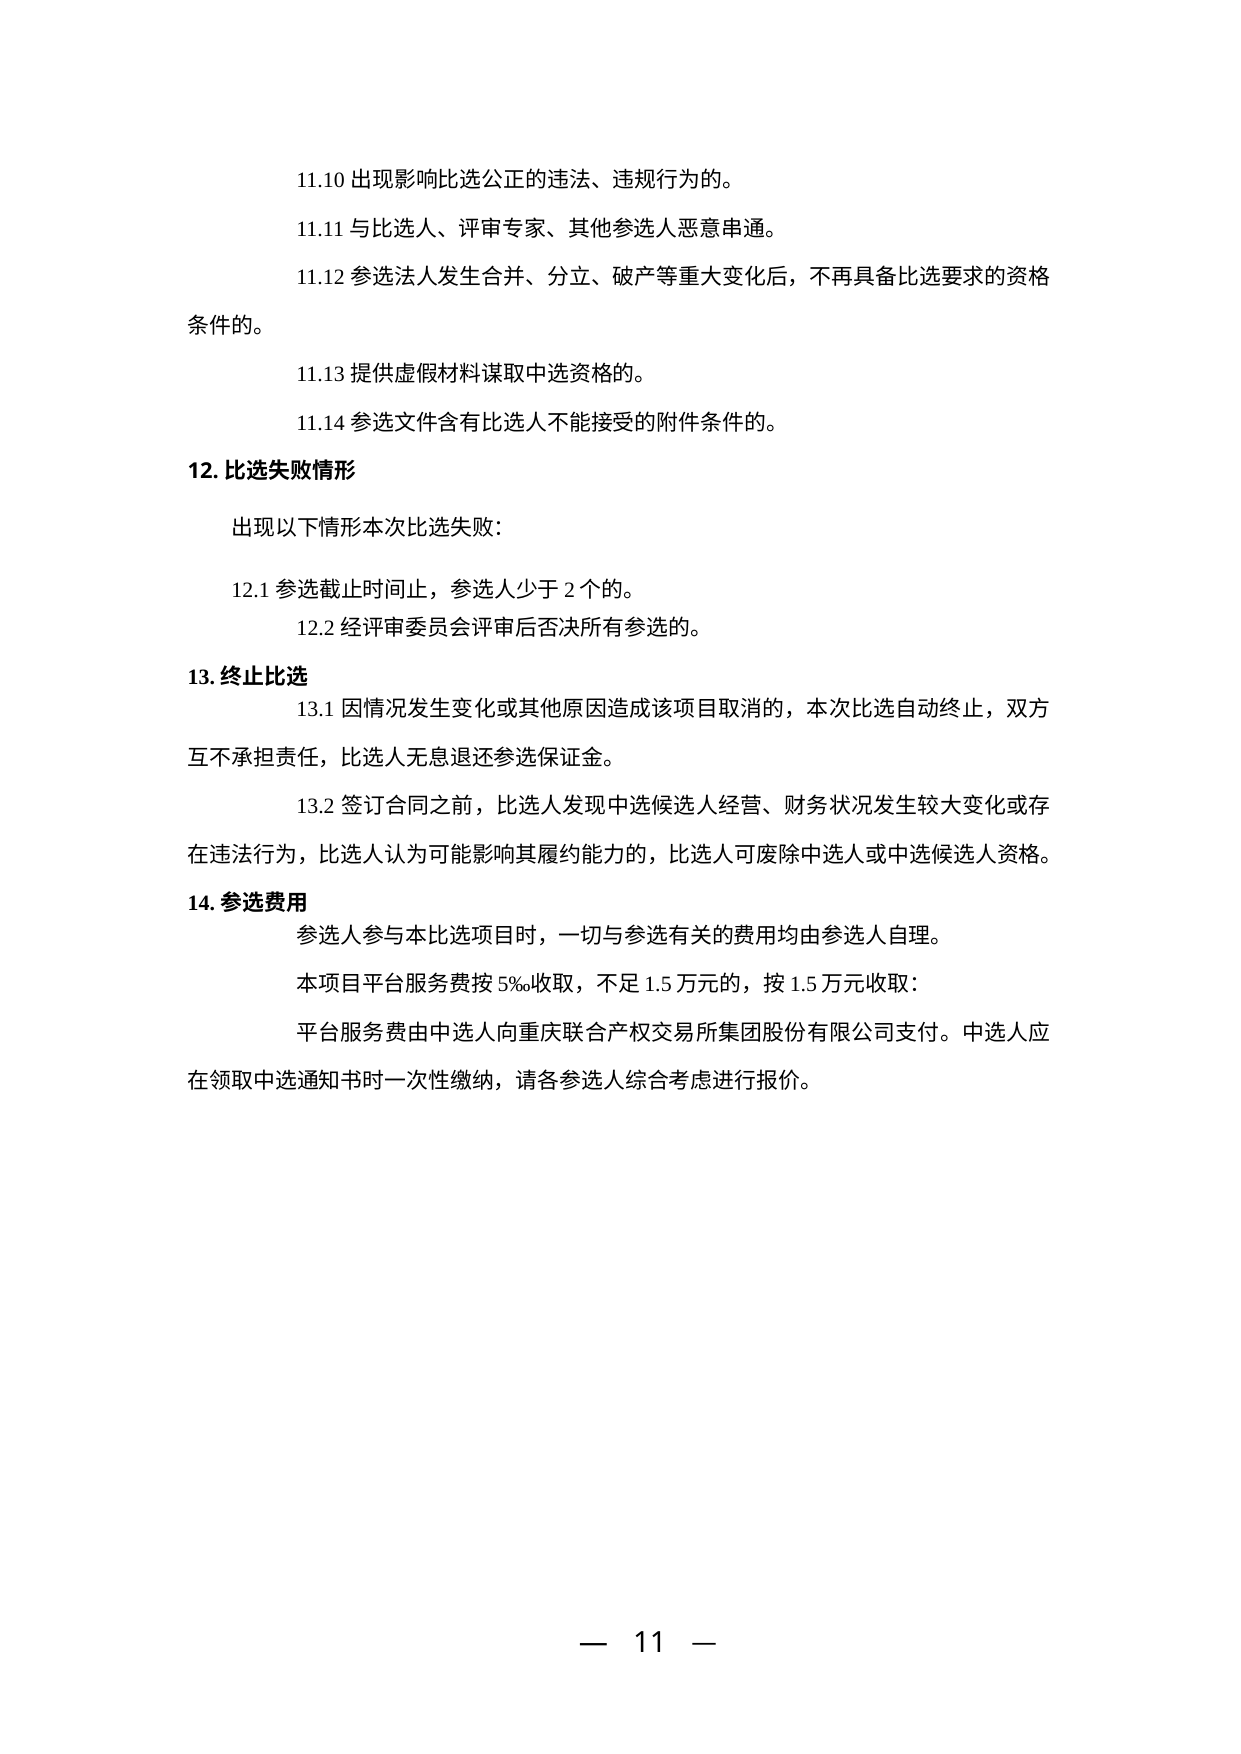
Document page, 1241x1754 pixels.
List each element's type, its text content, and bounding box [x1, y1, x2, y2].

text 12.1 参选截止时间止，参选人少于2个的。 [187, 547, 1053, 610]
text 12.2 经评审委员会评审后否决所有参选的。 [187, 610, 1053, 642]
text 11.11 与比选人、评审专家、其他参选人恶意串通。 [187, 210, 1053, 243]
text 11.10 出现影响比选公正的违法、违规行为的。 [187, 162, 1053, 194]
text 出现以下情形本次比选失败： [187, 485, 1053, 547]
text 11.14 参选文件含有比选人不能接受的附件条件的。 [187, 404, 1053, 437]
text 13.2 签订合同之前，比选人发现中选候选人经营、财务状况发生较大变化或存在违法行为，比选人认为可能影响其履约能力的，比选人可废除中选人或中选候选人资格。 [187, 788, 1053, 869]
text 本项目平台服务费按5‰收取，不足1.5万元的，按1.5万元收取： [187, 966, 1053, 998]
text 参选人参与本比选项目时，一切与参选有关的费用均由参选人自理。 [187, 917, 1053, 950]
subtitle 13. 终止比选 [187, 658, 1053, 691]
subtitle 12. 比选失败情形 [187, 452, 1053, 485]
text 13.1 因情况发生变化或其他原因造成该项目取消的，本次比选自动终止，双方互不承担责任，比选人无息退还参选保证金。 [187, 691, 1053, 772]
text 11.13 提供虚假材料谋取中选资格的。 [187, 356, 1053, 388]
text 平台服务费由中选人向重庆联合产权交易所集团股份有限公司支付。中选人应在领取中选通知书时一次性缴纳，请各参选人综合考虑进行报价。 [187, 1014, 1053, 1095]
subtitle 14. 参选费用 [187, 885, 1053, 917]
text 11.12 参选法人发生合并、分立、破产等重大变化后，不再具备比选要求的资格条件的。 [187, 259, 1053, 340]
